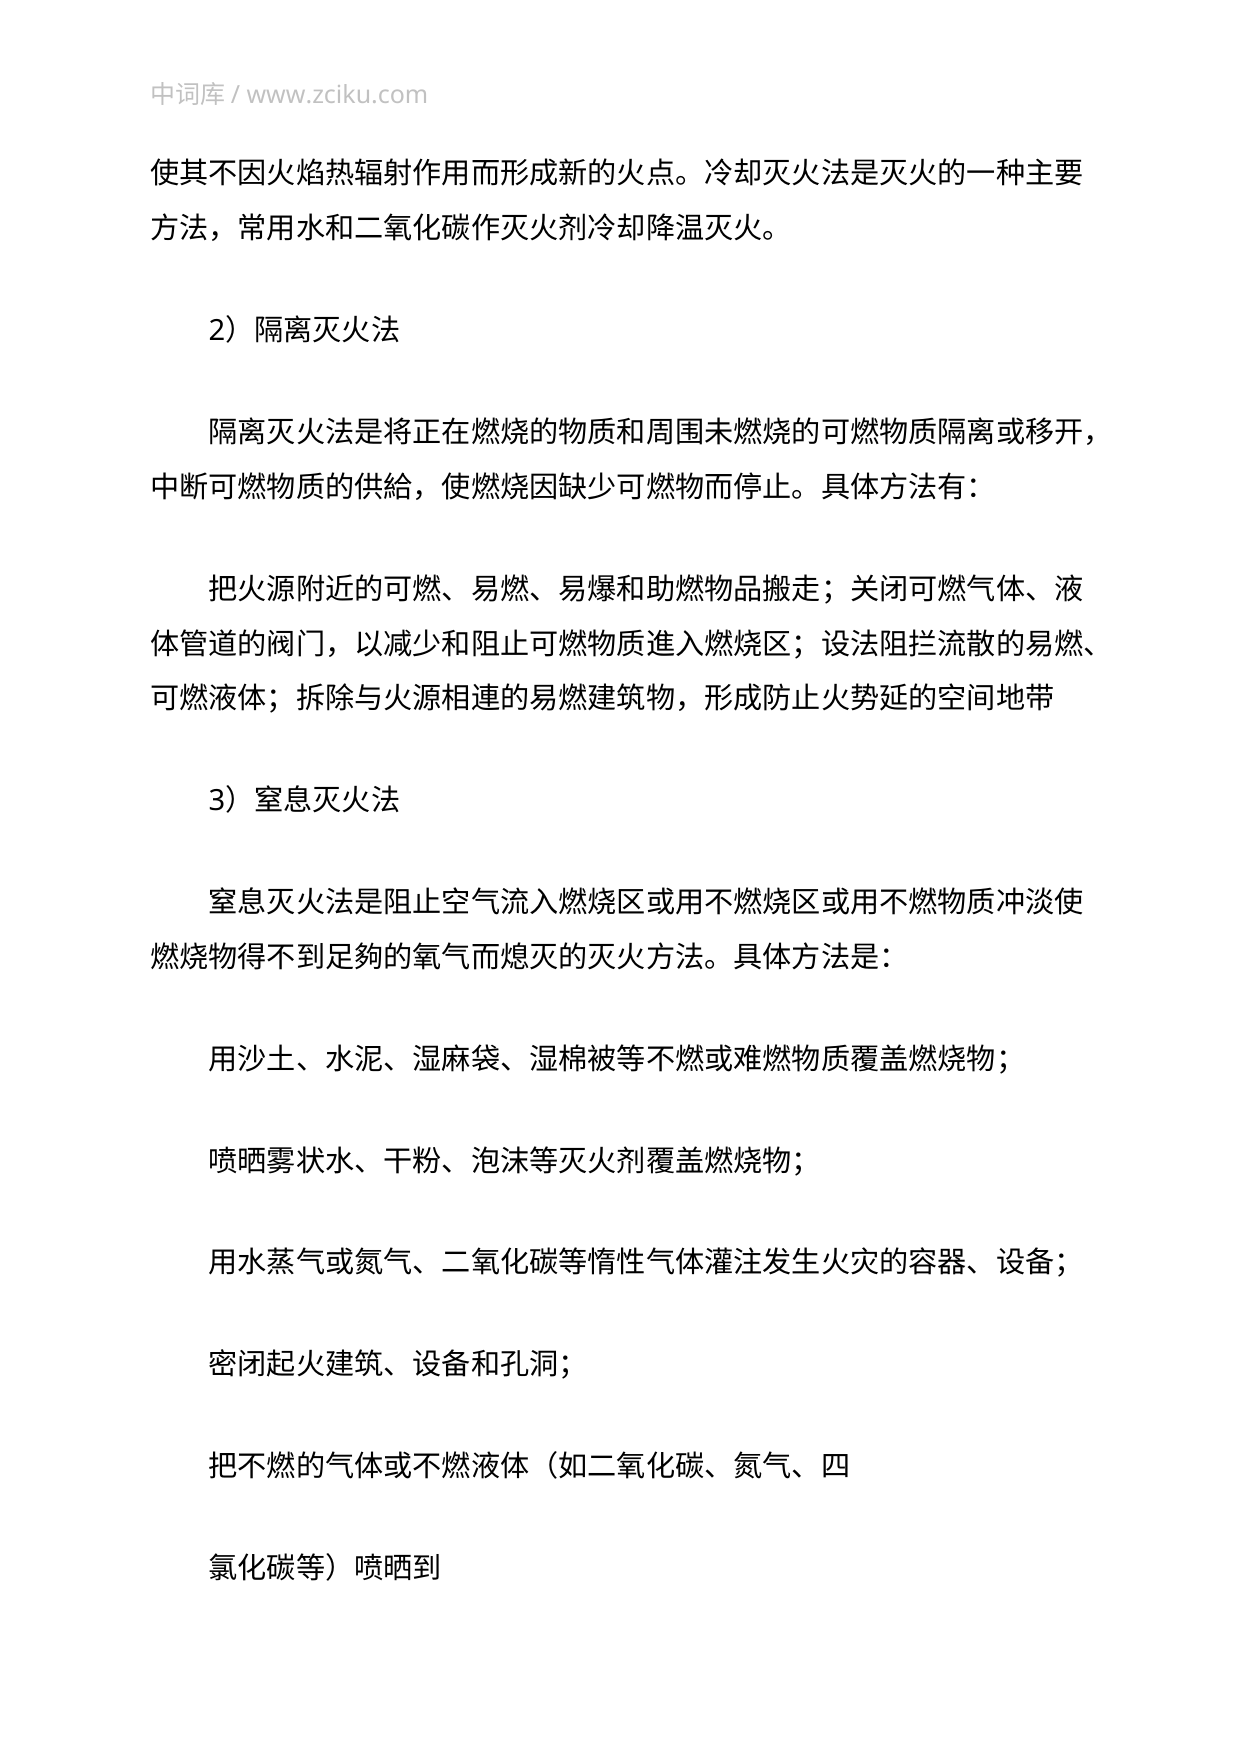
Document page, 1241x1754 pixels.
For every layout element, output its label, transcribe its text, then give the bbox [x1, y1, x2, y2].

text 氯化碳等）喷晒到 [150, 1544, 1090, 1587]
text 隔离灭火法是将正在燃烧的物质和周围未燃烧的可燃物质隔离或移开，中断可燃物质的供給，使燃烧因缺少可燃物而停止。具体方法有： [150, 409, 1090, 506]
text 2）隔离灭火法 [150, 307, 1090, 349]
text 喷晒雾状水、干粉、泡沫等灭火剂覆盖燃烧物； [150, 1137, 1090, 1179]
text 3）窒息灭火法 [150, 777, 1090, 819]
text 用水蒸气或氮气、二氧化碳等惰性气体灌注发生火灾的容器、设备； [150, 1239, 1090, 1281]
text 用沙土、水泥、湿麻袋、湿棉被等不燃或难燃物质覆盖燃烧物； [150, 1036, 1090, 1078]
text 把火源附近的可燃、易燃、易爆和助燃物品搬走；关闭可燃气体、液体管道的阀门，以减少和阻止可燃物质進入燃烧区；设法阻拦流散的易燃、可燃液体；拆除与火源相連的易燃建筑物，形成防止火势延的空间地带 [150, 565, 1090, 717]
text 窒息灭火法是阻止空气流入燃烧区或用不燃烧区或用不燃物质冲淡使燃烧物得不到足夠的氧气而熄灭的灭火方法。具体方法是： [150, 879, 1090, 976]
text 密闭起火建筑、设备和孔洞； [150, 1341, 1090, 1383]
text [150, 150, 1090, 247]
text 把不燃的气体或不燃液体（如二氧化碳、氮气、四 [150, 1443, 1090, 1485]
